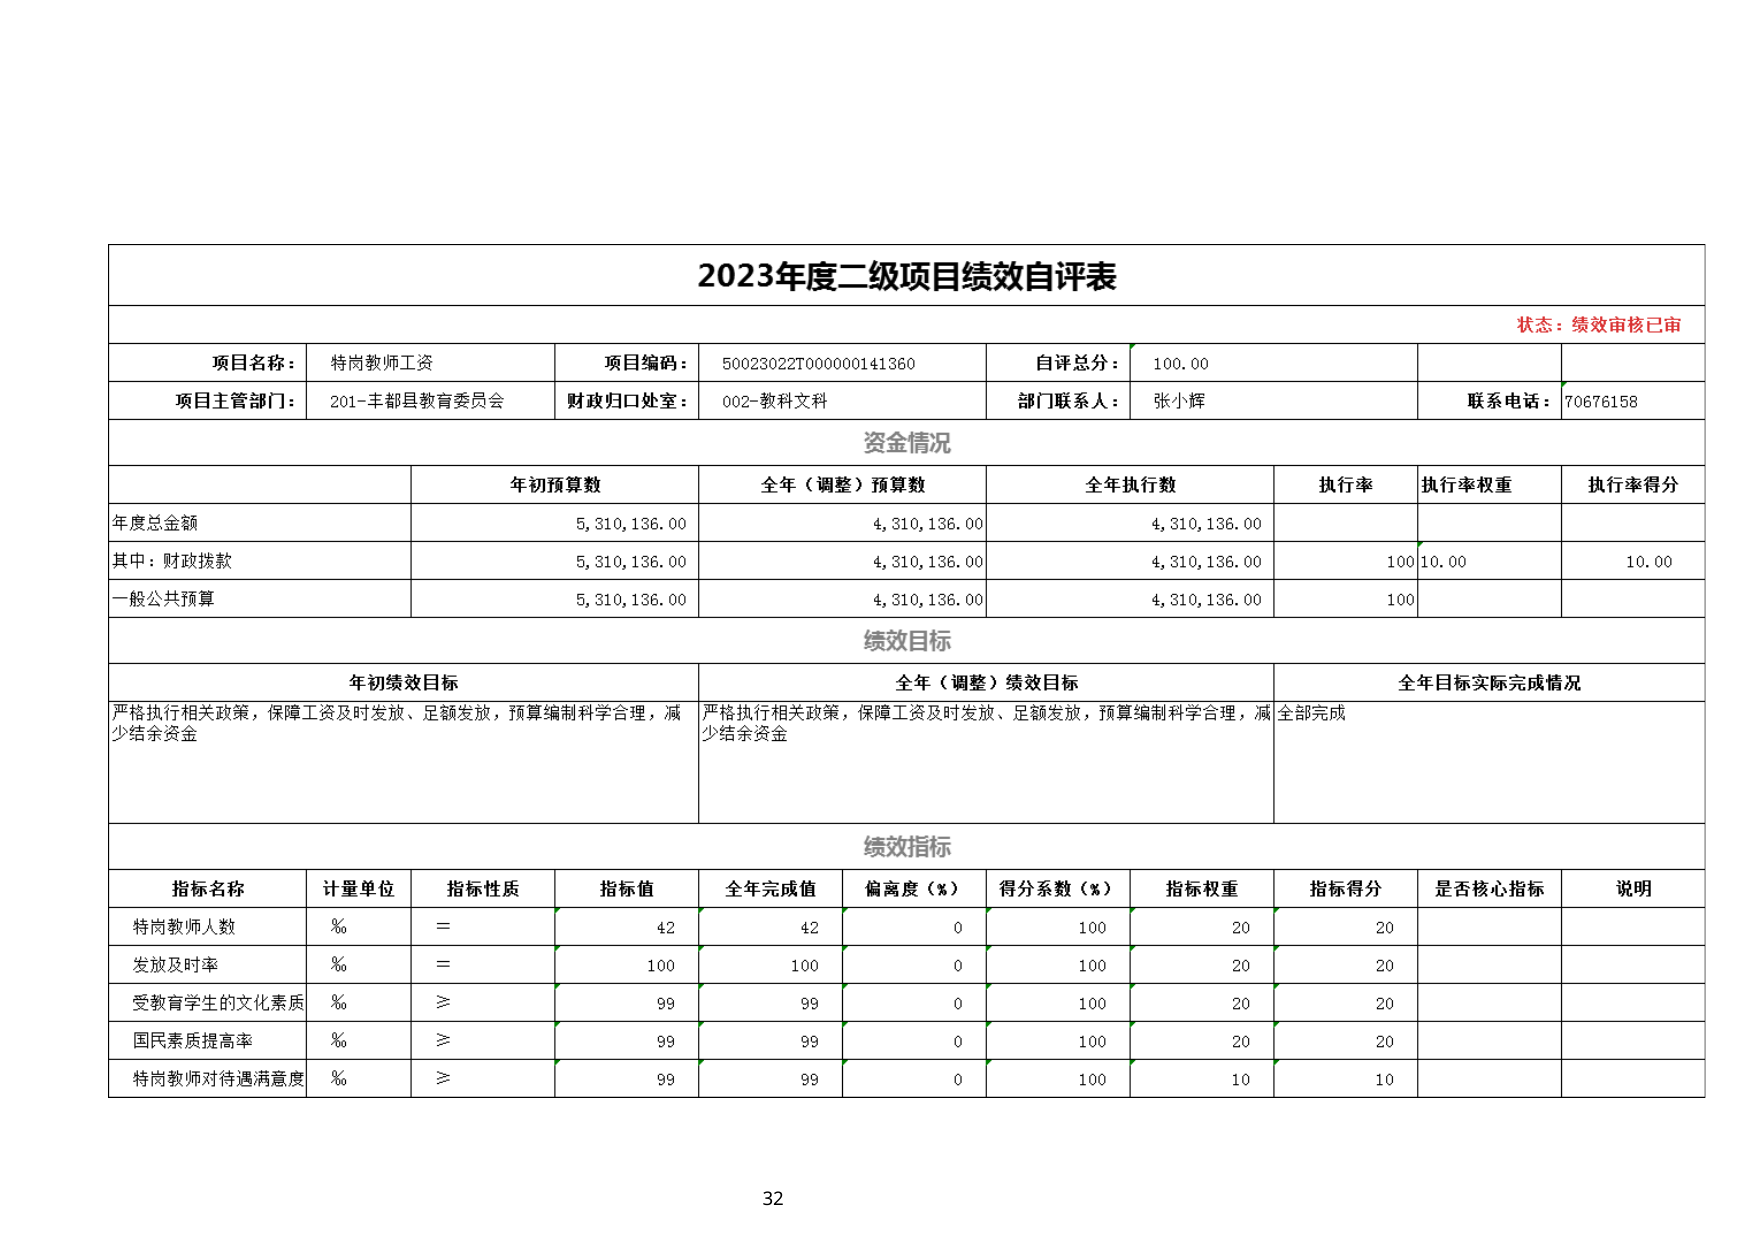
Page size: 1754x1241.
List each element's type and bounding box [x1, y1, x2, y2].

picture [108, 244, 1706, 1098]
